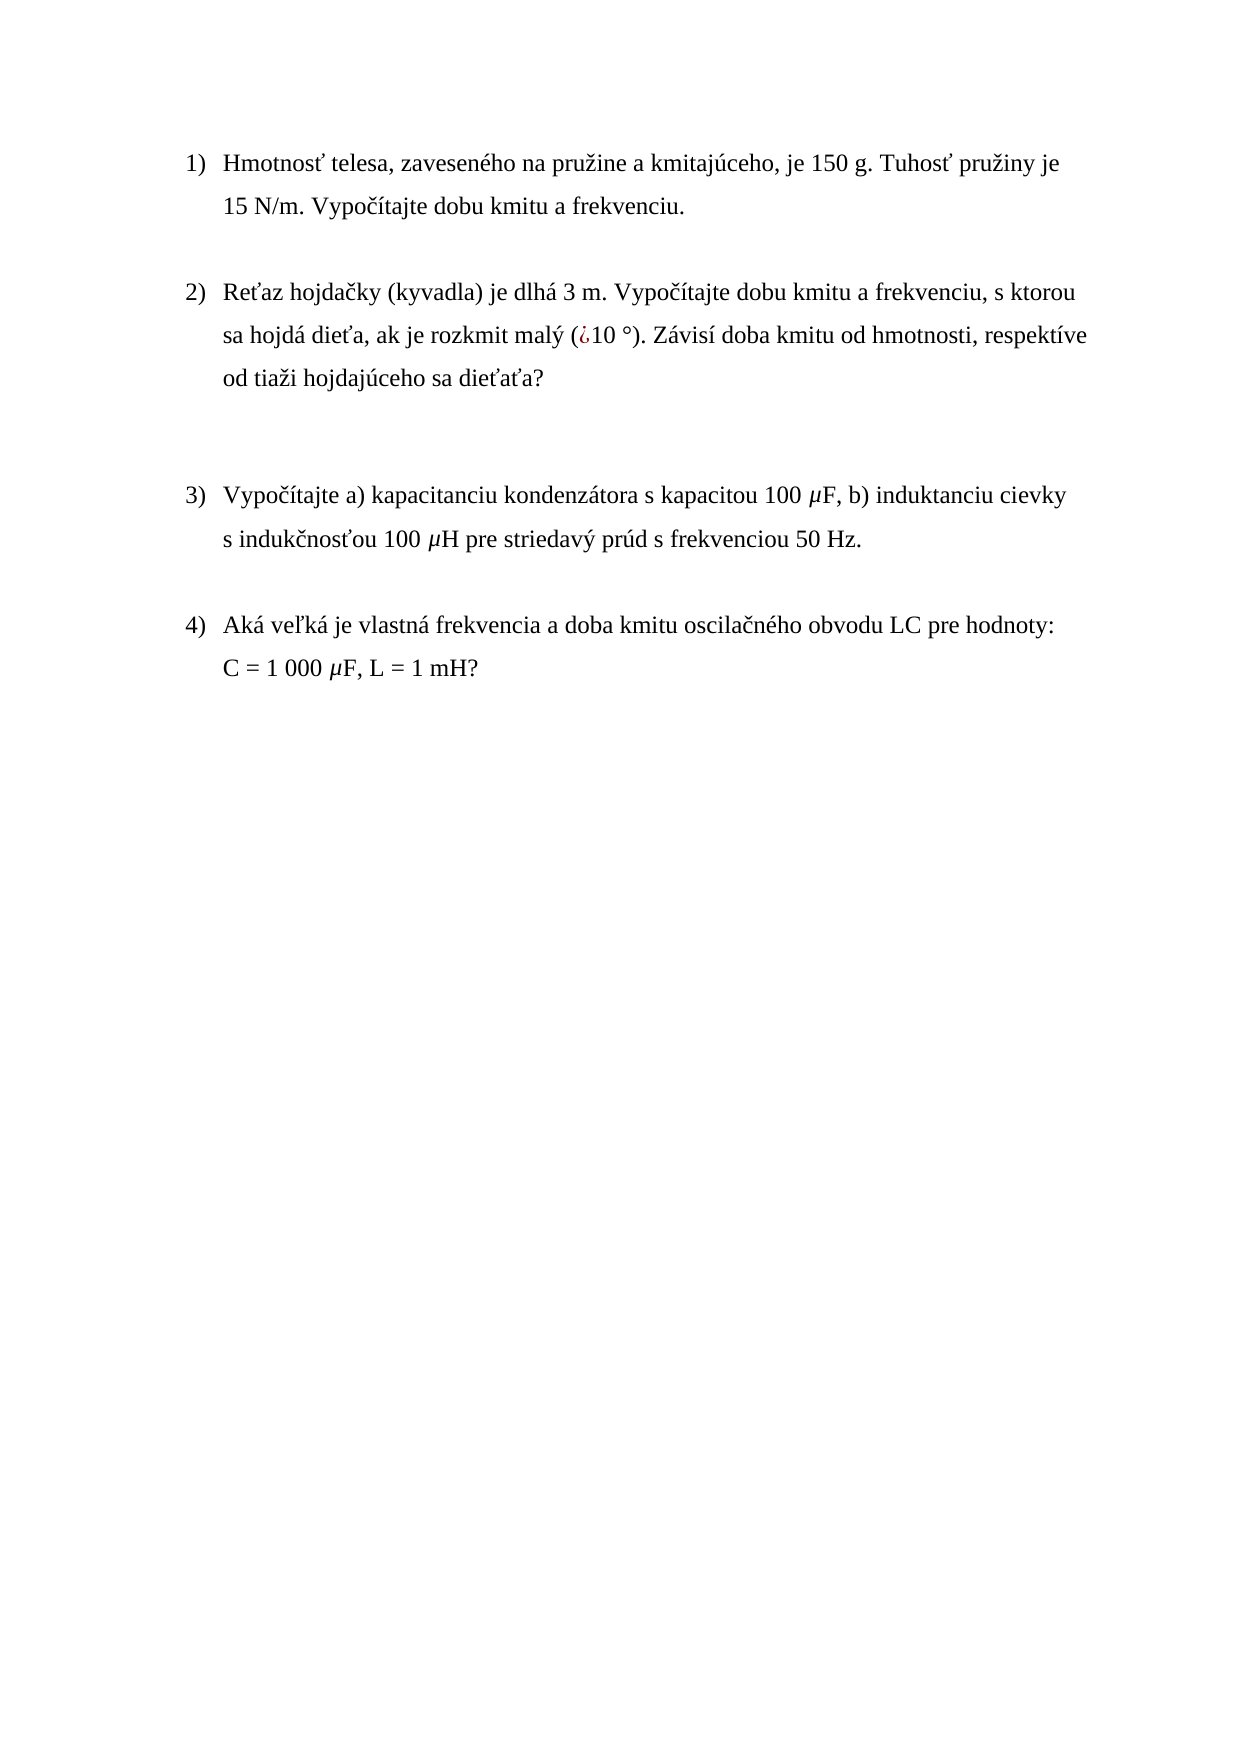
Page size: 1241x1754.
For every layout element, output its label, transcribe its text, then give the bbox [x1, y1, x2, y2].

list Reťaz hojdačky (kyvadla) je dlhá 3 m. Vypočítajte dobu kmitu a frekvenciu, s ktorou sa hojdá dieťa, ak je rozkmit malý (10 °). Závisí doba kmitu od hmotnosti, respektíve od tiaži hojdajúceho sa dieťaťa? [185, 277, 1093, 392]
list Vypočítajte a) kapacitanciu kondenzátora s kapacitou 100 F, b) induktanciu cievky s indukčnosťou 100 H pre striedavý prúd s frekvenciou 50 Hz. [185, 481, 1093, 552]
list Aká veľká je vlastná frekvencia a doba kmitu oscilačného obvodu LC pre hodnoty: C = 1 000 F, L = 1 mH? [185, 610, 1093, 682]
list Hmotnosť telesa, zaveseného na pružine a kmitajúceho, je 150 g. Tuhosť pružiny je 15 N/m. Vypočítajte dobu kmitu a frekvenciu. [185, 148, 1093, 219]
